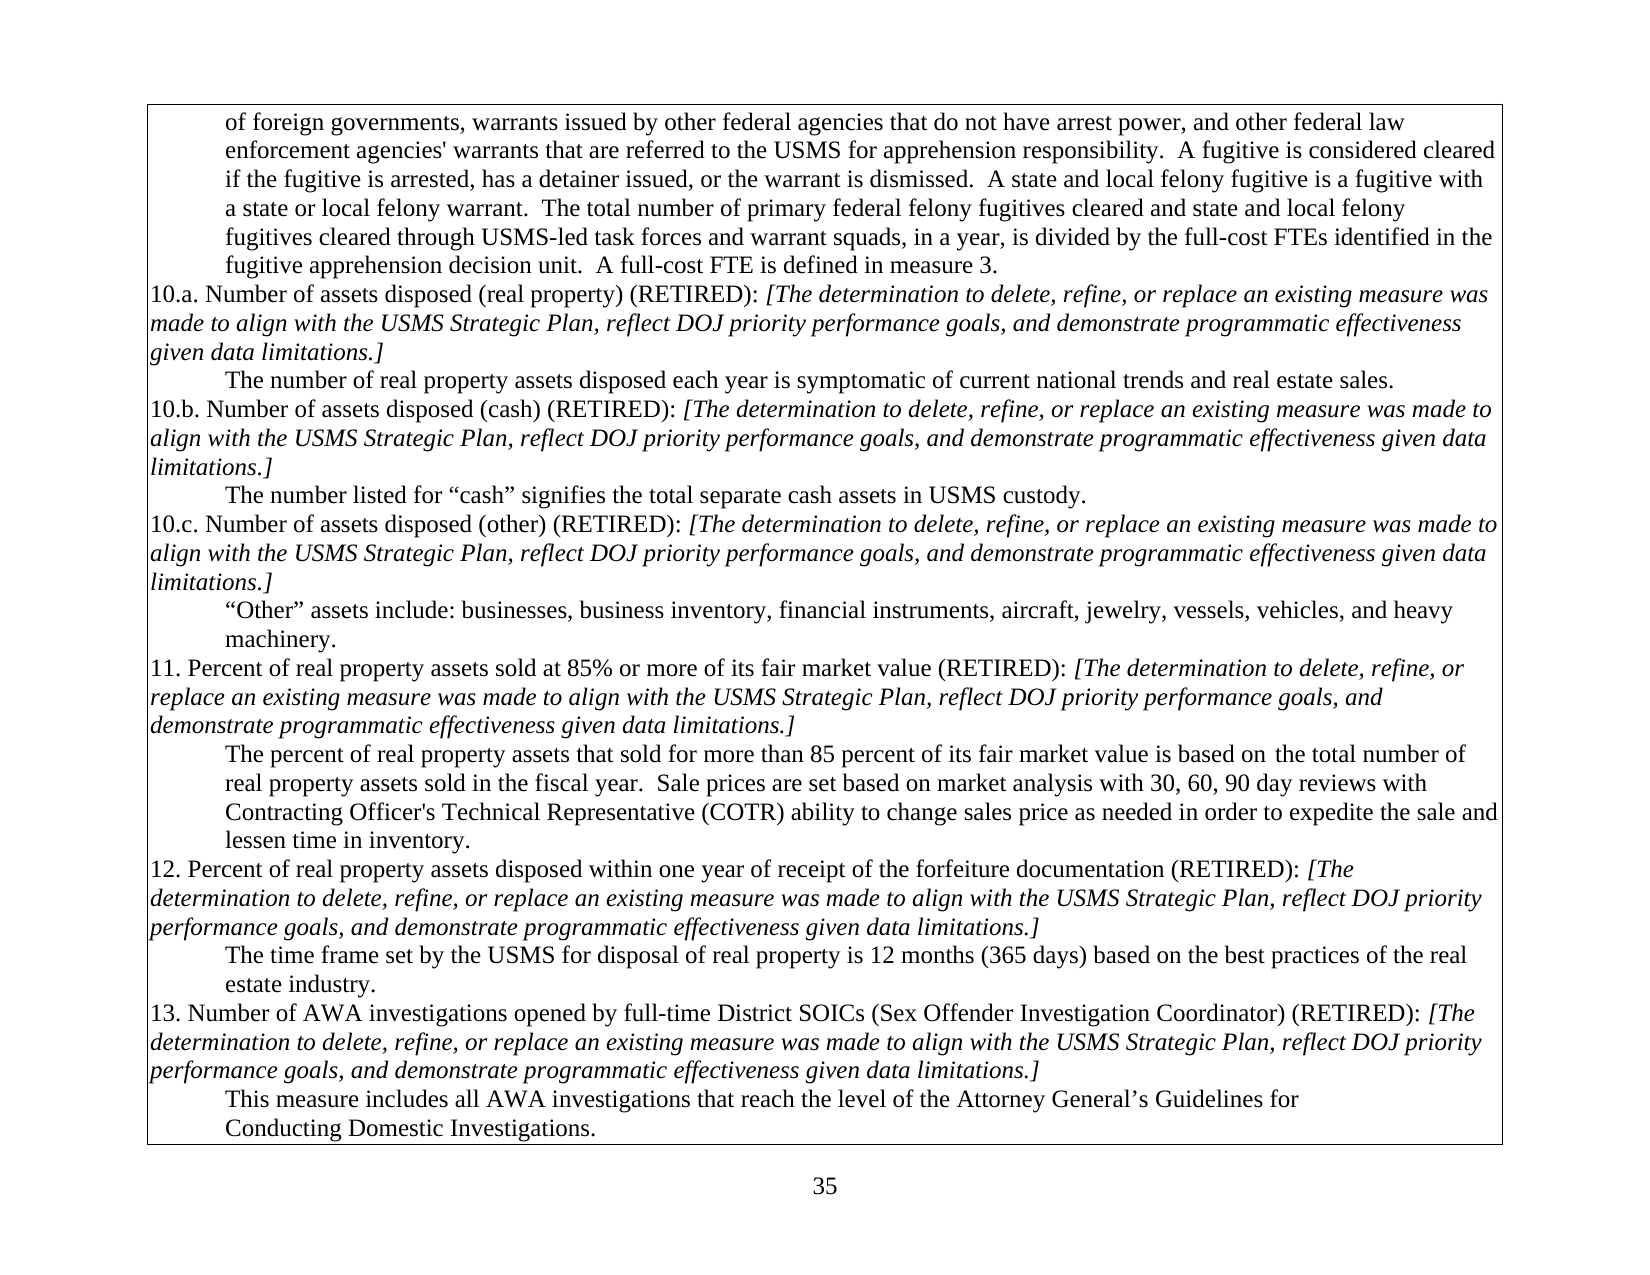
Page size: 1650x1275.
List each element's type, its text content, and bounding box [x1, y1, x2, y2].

text lessen time in inventory. [150, 826, 1500, 854]
text estate industry. [150, 969, 1500, 998]
text 10.c. Number of assets disposed (other) (RETIRED): [The determination to delete, refine, or replace an existing measure was made to align with the USMS Strategic Plan, reflect DOJ priority performance goals, and demonstrate programmatic effectiveness given data limitations.] [150, 509, 1500, 596]
text 10.a. Number of assets disposed (real property) (RETIRED): [The determination to delete, refine, or replace an existing measure was made to align with the USMS Strategic Plan, reflect DOJ priority performance goals, and demonstrate programmatic effectiveness given data limitations.] [150, 279, 1500, 366]
text Contracting Officer's Technical Representative (COTR) ability to change sales price as needed in order to expedite the sale and [150, 797, 1500, 826]
text enforcement agencies' warrants that are referred to the USMS for apprehension responsibility. A fugitive is considered cleared [150, 136, 1500, 164]
text if the fugitive is arrested, has a detainer issued, or the warrant is dismissed. A state and local felony fugitive is a fugitive with [150, 164, 1500, 193]
text This measure includes all AWA investigations that reach the level of the Attorney General’s Guidelines for [150, 1084, 1500, 1110]
text “Other” assets include: businesses, business inventory, financial instruments, aircraft, jewelry, vessels, vehicles, and heavy [150, 596, 1500, 624]
text 11. Percent of real property assets sold at 85% or more of its fair market value (RETIRED): [The determination to delete, refine, or replace an existing measure was made to align with the USMS Strategic Plan, reflect DOJ priority performance goals, and demonstrate programmatic effectiveness given data limitations.] [150, 653, 1500, 739]
text The number of real property assets disposed each year is symptomatic of current national trends and real estate sales. [150, 366, 1500, 394]
text The number listed for “cash” signifies the total separate cash assets in USMS custody. [150, 481, 1500, 509]
text The percent of real property assets that sold for more than 85 percent of its fair market value is based on the total number of [150, 739, 1500, 768]
text machinery. [150, 624, 1500, 653]
text a state or local felony warrant. The total number of primary federal felony fugitives cleared and state and local felony [150, 193, 1500, 222]
text Conducting Domestic Investigations. [148, 1110, 1502, 1144]
text 10.b. Number of assets disposed (cash) (RETIRED): [The determination to delete, refine, or replace an existing measure was made to align with the USMS Strategic Plan, reflect DOJ priority performance goals, and demonstrate programmatic effectiveness given data limitations.] [150, 394, 1500, 481]
text of foreign governments, warrants issued by other federal agencies that do not have arrest power, and other federal law [148, 105, 1502, 136]
text 13. Number of AWA investigations opened by full-time District SOICs (Sex Offender Investigation Coordinator) (RETIRED): [The determination to delete, refine, or replace an existing measure was made to align with the USMS Strategic Plan, reflect DOJ priority performance goals, and demonstrate programmatic effectiveness given data limitations.] [150, 998, 1500, 1084]
text fugitives cleared through USMS-led task forces and warrant squads, in a year, is divided by the full-cost FTEs identified in the [150, 222, 1500, 251]
text real property assets sold in the fiscal year. Sale prices are set based on market analysis with 30, 60, 90 day reviews with [150, 768, 1500, 797]
text 12. Percent of real property assets disposed within one year of receipt of the forfeiture documentation (RETIRED): [The determination to delete, refine, or replace an existing measure was made to align with the USMS Strategic Plan, reflect DOJ priority performance goals, and demonstrate programmatic effectiveness given data limitations.] [150, 854, 1500, 941]
text The time frame set by the USMS for disposal of real property is 12 months (365 days) based on the best practices of the real [150, 941, 1500, 969]
text fugitive apprehension decision unit. A full-cost FTE is defined in measure 3. [150, 251, 1500, 279]
